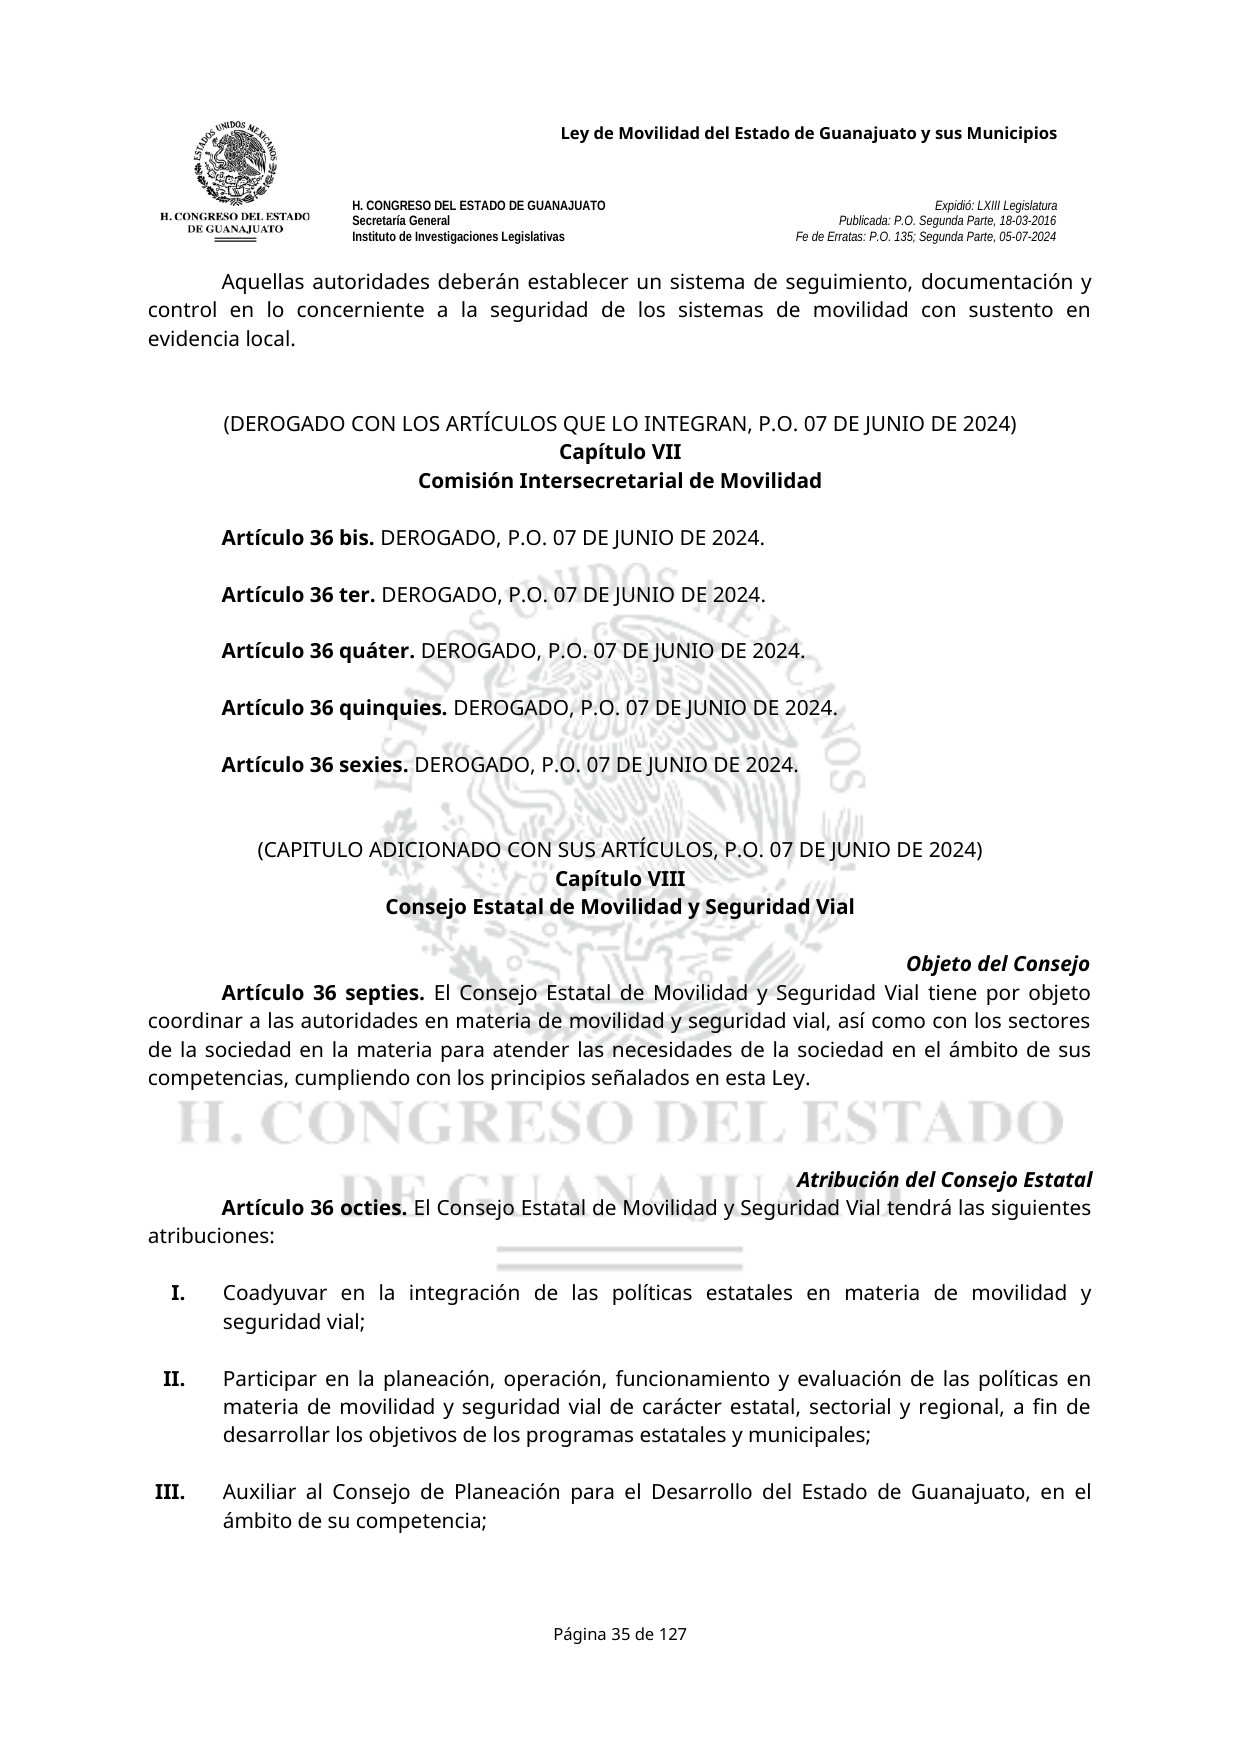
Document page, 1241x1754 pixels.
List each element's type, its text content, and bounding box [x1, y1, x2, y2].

text (DEROGADO CON LOS ARTÍCULOS QUE LO INTEGRAN, P.O. 07 DE JUNIO DE 2024) [148, 409, 1092, 437]
text Atribución del Consejo Estatal [148, 1165, 1092, 1193]
text Aquellas autoridades deberán establecer un sistema de seguimiento, documentación y control en lo concerniente a la seguridad de los sistemas de movilidad con sustento en evidencia local. [148, 267, 1092, 352]
text Capítulo VIII [148, 864, 1092, 892]
list Auxiliar al Consejo de Planeación para el Desarrollo del Estado de Guanajuato, en el ámbito de su competencia; [185, 1477, 1092, 1534]
text (CAPITULO ADICIONADO CON SUS ARTÍCULOS, P.O. 07 DE JUNIO DE 2024) [148, 836, 1092, 864]
text Consejo Estatal de Movilidad y Seguridad Vial [148, 892, 1092, 921]
text Comisión Intersecretarial de Movilidad [148, 466, 1092, 494]
text Artículo 36 bis. DEROGADO, P.O. 07 DE JUNIO DE 2024. [148, 523, 1092, 551]
list Coadyuvar en la integración de las políticas estatales en materia de movilidad y seguridad vial; [185, 1278, 1092, 1335]
text Artículo 36 sexies. DEROGADO, P.O. 07 DE JUNIO DE 2024. [148, 750, 1092, 779]
list Participar en la planeación, operación, funcionamiento y evaluación de las políticas en materia de movilidad y seguridad vial de carácter estatal, sectorial y regional, a fin de desarrollar los objetivos de los programas estatales y municipales; [185, 1364, 1092, 1449]
text Capítulo VII [148, 437, 1092, 466]
text Artículo 36 quinquies. DEROGADO, P.O. 07 DE JUNIO DE 2024. [148, 693, 1092, 722]
picture [160, 121, 310, 248]
text Artículo 36 ter. DEROGADO, P.O. 07 DE JUNIO DE 2024. [148, 580, 1092, 608]
text Artículo 36 septies. El Consejo Estatal de Movilidad y Seguridad Vial tiene por objeto coordinar a las autoridades en materia de movilidad y seguridad vial, así como con los sectores de la sociedad en la materia para atender las necesidades de la sociedad en el ámbito de sus competencias, cumpliendo con los principios señalados en esta Ley. [148, 978, 1092, 1092]
text Artículo 36 octies. El Consejo Estatal de Movilidad y Seguridad Vial tendrá las siguientes atribuciones: [148, 1193, 1092, 1250]
text Objeto del Consejo [148, 949, 1092, 978]
text Artículo 36 quáter. DEROGADO, P.O. 07 DE JUNIO DE 2024. [148, 637, 1092, 665]
